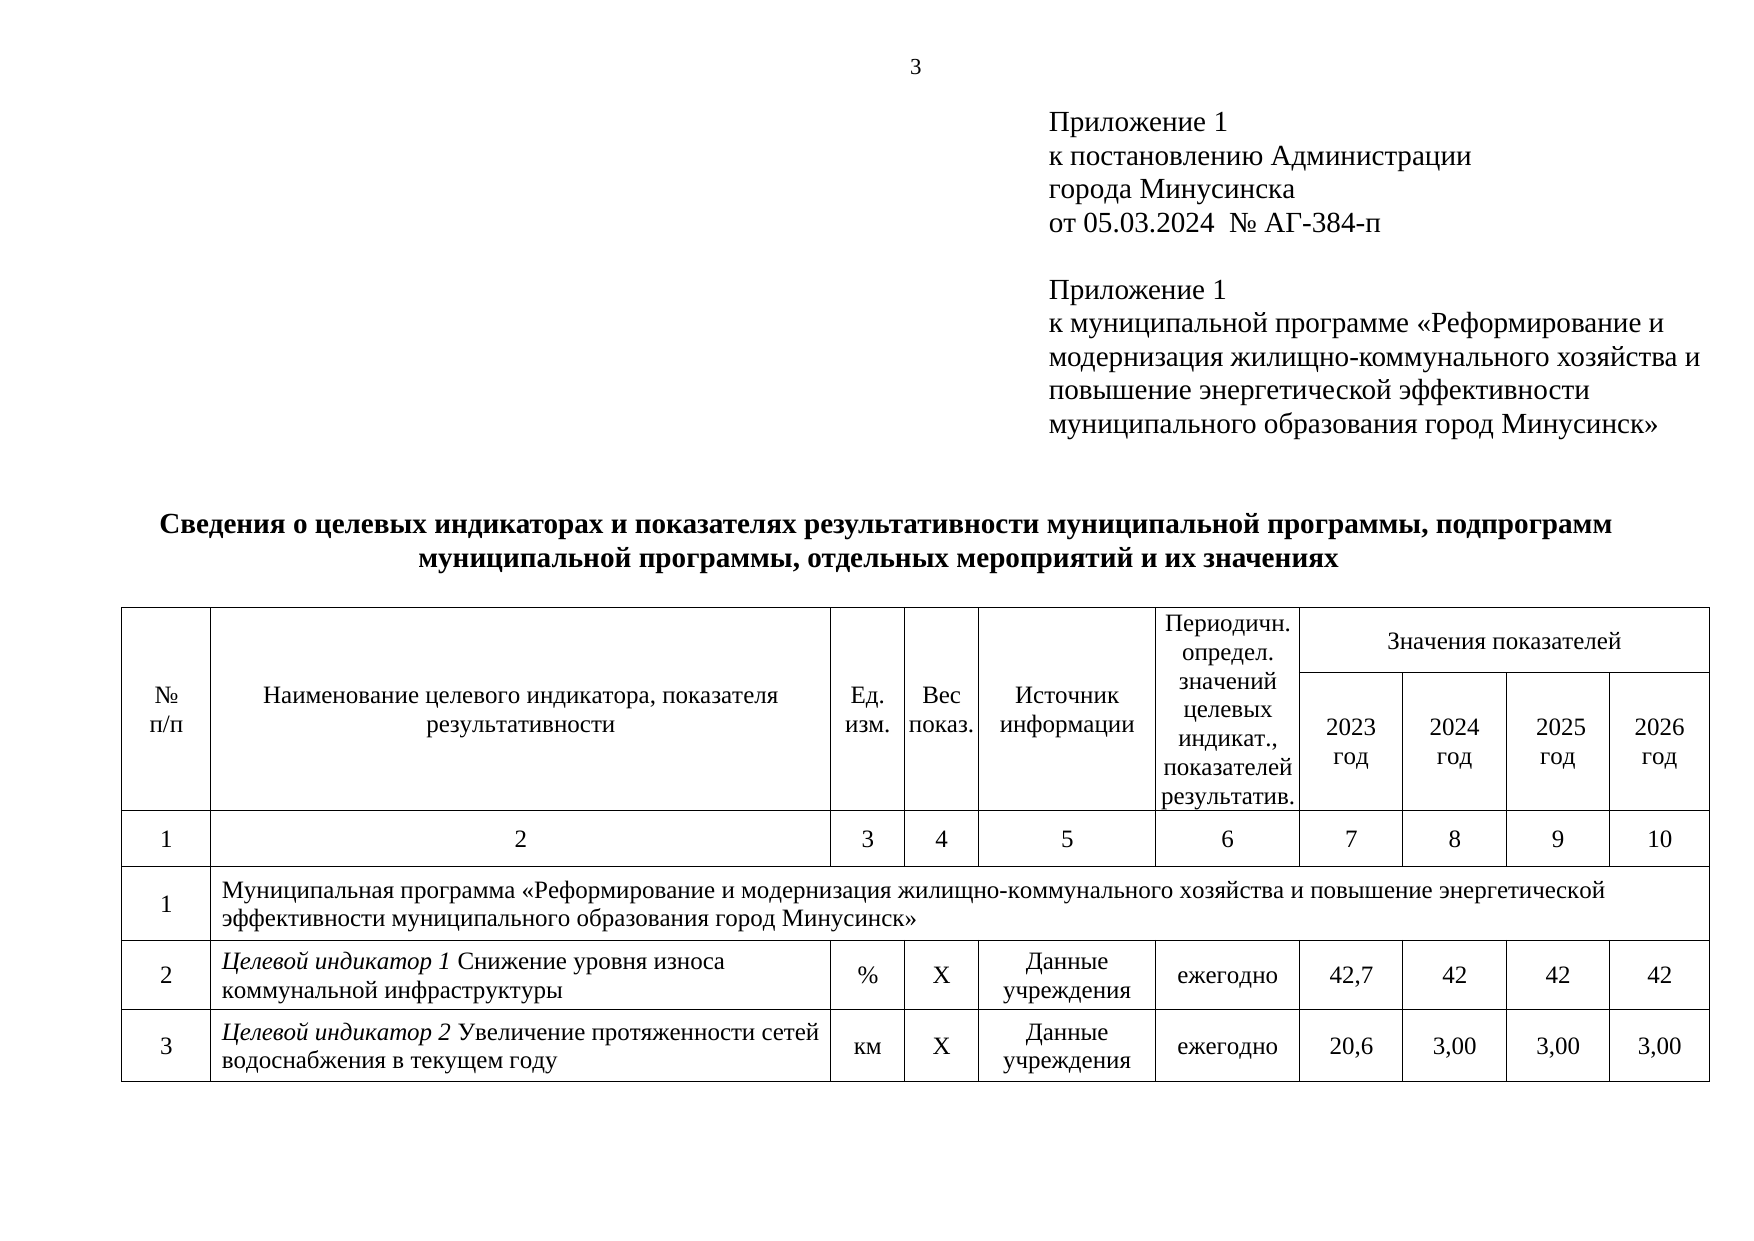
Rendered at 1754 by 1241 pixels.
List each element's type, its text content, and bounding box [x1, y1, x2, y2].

table_cell 42,7 [1300, 941, 1402, 1009]
table_cell 42 [1610, 941, 1709, 1009]
table_cell 1 [122, 811, 210, 866]
table_header Значения показателей [1300, 608, 1709, 672]
text города Минусинска [118, 171, 1746, 205]
table_cell 9 [1507, 811, 1609, 866]
table_cell 3,00 [1507, 1010, 1609, 1081]
table_header Периодичн. определ. значений целевых индикат., показателей результатив. [1156, 608, 1299, 809]
table_cell Муниципальная программа «Реформирование и модернизация жилищно-коммунального хозяйства и повышение энергетической эффективности муниципального образования город Минусинск» [211, 867, 1709, 940]
table_cell 6 [1156, 811, 1299, 866]
table_cell % [831, 941, 904, 1009]
text к муниципальной программе «Реформирование и модернизация жилищно-коммунального хозяйства и повышение энергетической эффективности муниципального образования город Минусинск» [1048, 305, 1713, 439]
table_cell 3 [122, 1010, 210, 1081]
table_cell 8 [1403, 811, 1506, 866]
text Приложение 1 [118, 272, 1713, 305]
table_header № п/п [122, 608, 210, 809]
table_cell 20,6 [1300, 1010, 1402, 1081]
table_cell Данные учреждения [979, 941, 1155, 1009]
table_cell 4 [905, 811, 978, 866]
table_header Ед. изм. [831, 608, 904, 809]
text Приложение 1 [118, 104, 1698, 138]
table_cell км [831, 1010, 904, 1081]
table_header Наименование целевого индикатора, показателя результативности [211, 608, 830, 809]
table_cell Целевой индикатор 1 Снижение уровня износа коммунальной инфраструктуры [211, 941, 830, 1009]
table_cell 2025 год [1507, 673, 1609, 809]
table_header Вес показ. [905, 608, 978, 809]
table_cell 2026 год [1610, 673, 1709, 809]
table_cell 3 [831, 811, 904, 866]
table_cell Х [905, 941, 978, 1009]
table_cell 42 [1403, 941, 1506, 1009]
table_cell 1 [122, 867, 210, 940]
table_header Источник информации [979, 608, 1155, 809]
table_cell 5 [979, 811, 1155, 866]
table_cell Данные учреждения [979, 1010, 1155, 1081]
table_cell 2023 год [1300, 673, 1402, 809]
table_cell Х [905, 1010, 978, 1081]
table_cell 3,00 [1403, 1010, 1506, 1081]
text к постановлению Администрации [118, 138, 1746, 171]
table_cell 7 [1300, 811, 1402, 866]
table_cell 2 [122, 941, 210, 1009]
table_cell 3,00 [1610, 1010, 1709, 1081]
table_cell 2 [211, 811, 830, 866]
table_cell 10 [1610, 811, 1709, 866]
text от 05.03.2024 № АГ-384-п [118, 205, 1746, 238]
table_cell ежегодно [1156, 941, 1299, 1009]
table_cell 42 [1507, 941, 1609, 1009]
table_cell Целевой индикатор 2 Увеличение протяженности сетей водоснабжения в текущем году [211, 1010, 830, 1081]
text Сведения о целевых индикаторах и показателях результативности муниципальной программы, подпрограмм муниципальной программы, отдельных мероприятий и их значениях [44, 507, 1713, 574]
table_cell ежегодно [1156, 1010, 1299, 1081]
table_cell 2024 год [1403, 673, 1506, 809]
